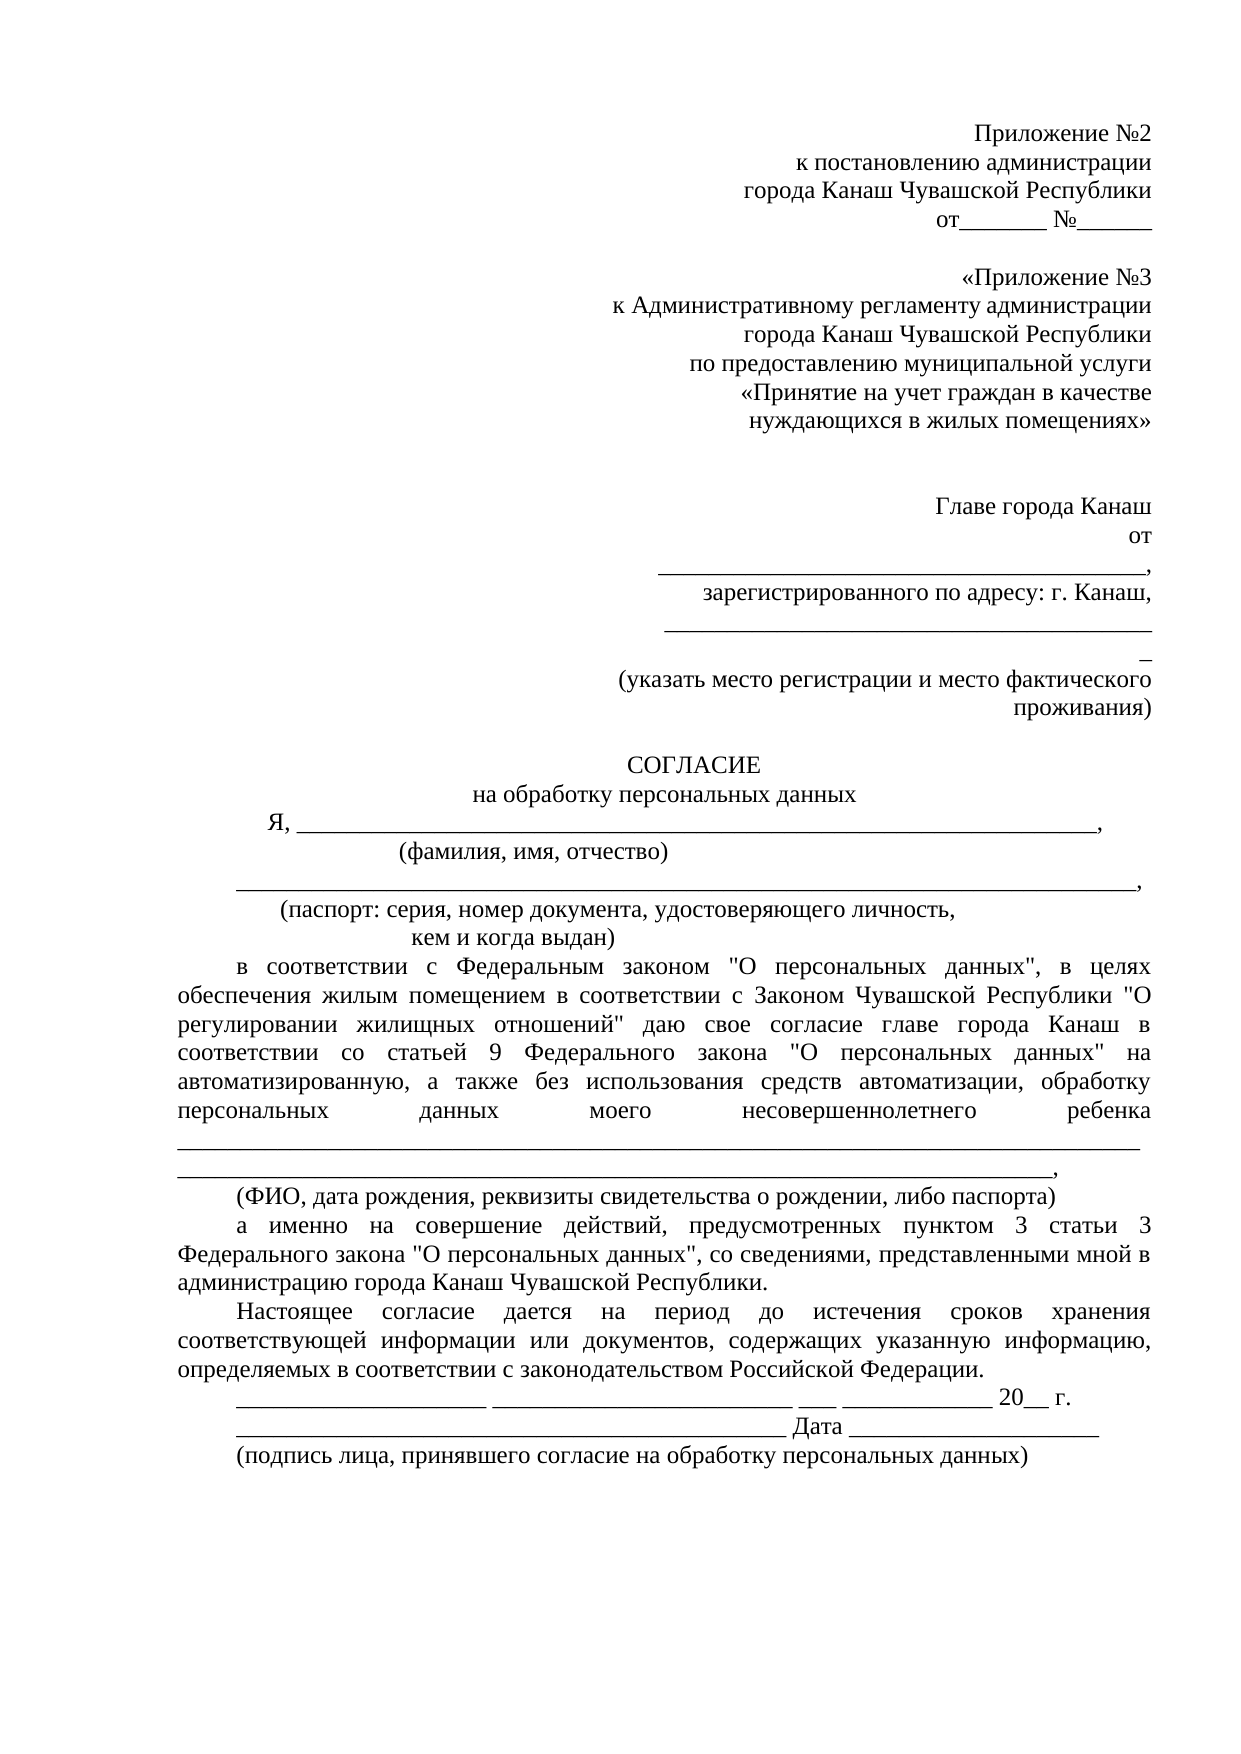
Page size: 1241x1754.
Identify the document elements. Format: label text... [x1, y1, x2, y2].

text (ФИО, дата рождения, реквизиты свидетельства о рождении, либо паспорта) [177, 1181, 1152, 1210]
text Приложение №2 [177, 118, 1152, 147]
text к Административному регламенту администрации [177, 291, 1152, 319]
text к постановлению администрации [177, 147, 1152, 176]
text (фамилия, имя, отчество) [177, 836, 1152, 865]
text Главе города Канаш [177, 491, 1152, 520]
text Настоящее согласие дается на период до истечения сроков хранения соответствующей информации или документов, содержащих указанную информацию, определяемых в соответствии с законодательством Российской Федерации. [177, 1296, 1152, 1382]
text «Приложение №3 [177, 262, 1152, 291]
text СОГЛАСИЕ на обработку персональных данных [177, 750, 1152, 807]
text а именно на совершение действий, предусмотренных пунктом 3 статьи 3 Федерального закона "О персональных данных", со сведениями, представленными мной в администрацию города Канаш Чувашской Республики. [177, 1210, 1152, 1296]
text нуждающихся в жилых помещениях» [177, 406, 1152, 434]
text по предоставлению муниципальной услуги [177, 348, 1152, 377]
text ________________________________________ [177, 606, 1152, 664]
text (подпись лица, принявшего согласие на обработку персональных данных) [177, 1440, 1152, 1469]
text Я, ________________________________________________________________, [177, 807, 1152, 836]
text кем и когда выдан) [177, 922, 1152, 951]
text ________________________________________________________________________, [177, 865, 1152, 894]
text от _______________________________________, [177, 520, 1152, 577]
text от_______ №______ [177, 204, 1152, 233]
text в соответствии с Федеральным законом "О персональных данных", в целях обеспечения жилым помещением в соответствии с Законом Чувашской Республики "О регулировании жилищных отношений" даю свое согласие главе города Канаш в соответствии со статьей 9 Федерального закона "О персональных данных" на автоматизированную, а также без использования средств автоматизации, обработку персональных данных моего несовершеннолетнего ребенка ___________________________________________________________________________________________________________________________________________________, [177, 951, 1152, 1181]
text ____________________ ________________________ ___ ____________ 20__ г. [177, 1382, 1152, 1411]
text «Принятие на учет граждан в качестве [177, 377, 1152, 406]
text города Канаш Чувашской Республики [177, 319, 1152, 348]
text зарегистрированного по адресу: г. Канаш, [177, 577, 1152, 606]
text ____________________________________________ Дата ____________________ [177, 1411, 1152, 1440]
text города Канаш Чувашской Республики [177, 176, 1152, 204]
text (паспорт: серия, номер документа, удостоверяющего личность, [177, 894, 1152, 922]
text (указать место регистрации и место фактического проживания) [177, 664, 1152, 721]
